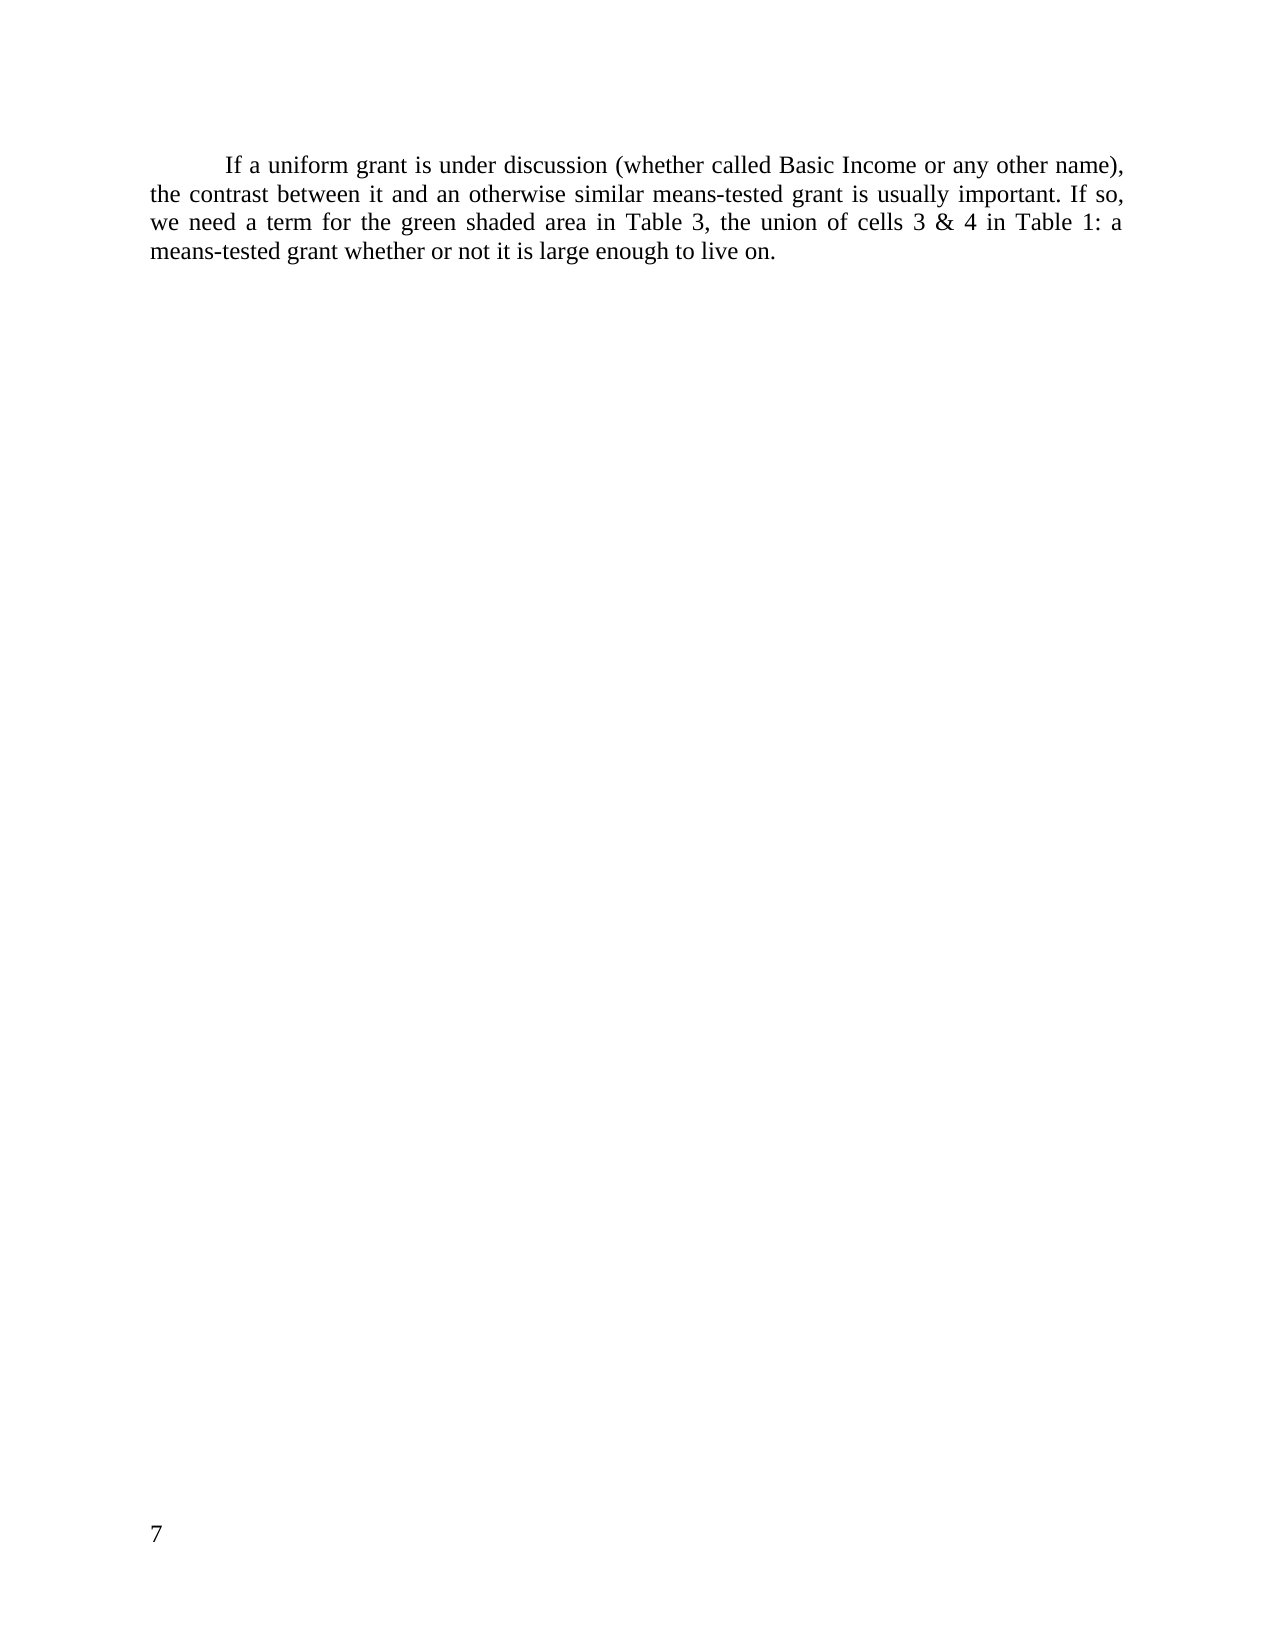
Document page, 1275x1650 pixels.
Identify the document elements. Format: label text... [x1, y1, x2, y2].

text If a uniform grant is under discussion (whether called Basic Income or any other name), the contrast between it and an otherwise similar means-tested grant is usually important. If so, we need a term for the green shaded area in Table 3, the union of cells 3 & 4 in Table 1: a means-tested grant whether or not it is large enough to live on. [150, 150, 1125, 265]
